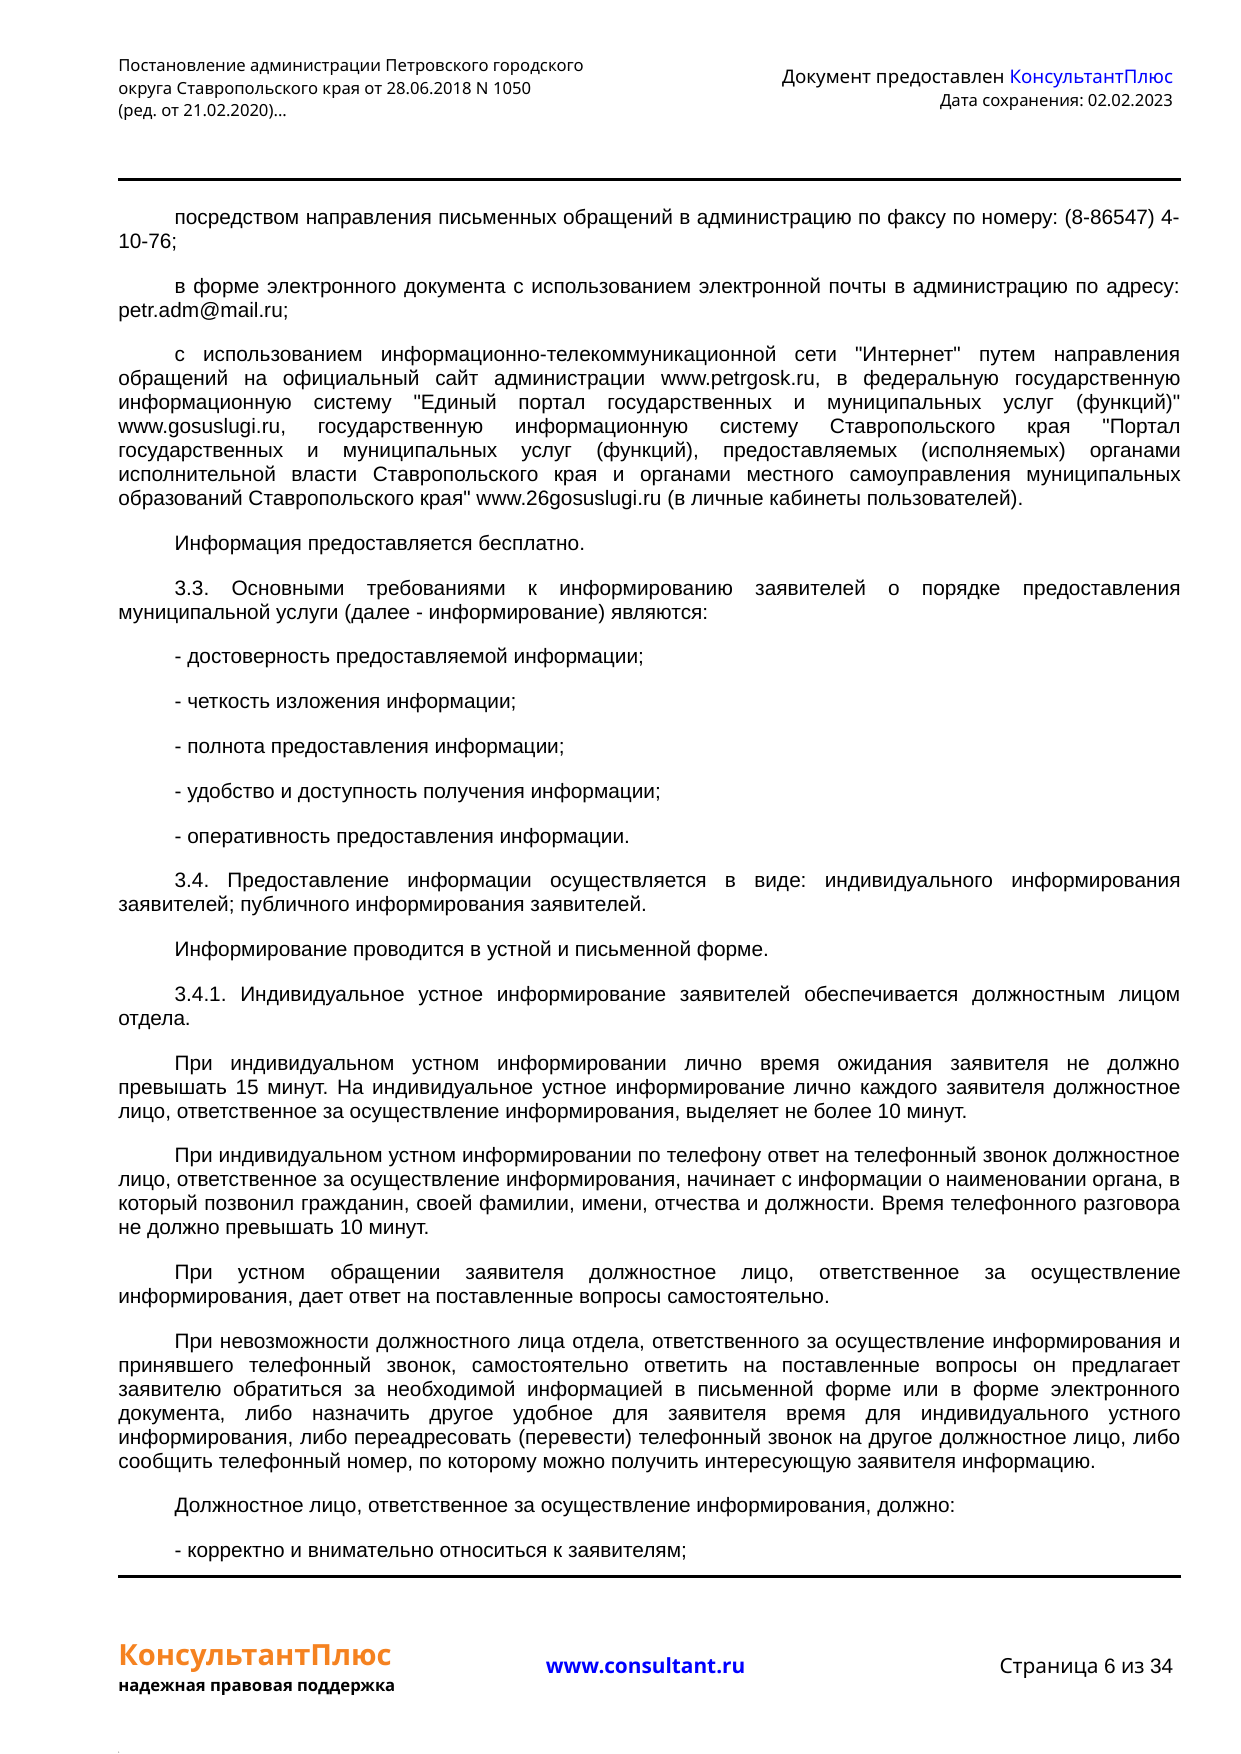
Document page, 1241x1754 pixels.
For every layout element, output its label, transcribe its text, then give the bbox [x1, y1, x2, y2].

text - корректно и внимательно относиться к заявителям; [118, 1538, 1181, 1562]
text При устном обращении заявителя должностное лицо, ответственное за осуществление информирования, дает ответ на поставленные вопросы самостоятельно. [118, 1260, 1181, 1308]
text 3.3. Основными требованиями к информированию заявителей о порядке предоставления муниципальной услуги (далее - информирование) являются: [118, 576, 1181, 623]
text При индивидуальном устном информировании лично время ожидания заявителя не должно превышать 15 минут. На индивидуальное устное информирование лично каждого заявителя должностное лицо, ответственное за осуществление информирования, выделяет не более 10 минут. [118, 1051, 1181, 1122]
text Информация предоставляется бесплатно. [118, 531, 1181, 555]
text в форме электронного документа с использованием электронной почты в администрацию по адресу: petr.adm@mail.ru; [118, 273, 1181, 321]
text 3.4.1. Индивидуальное устное информирование заявителей обеспечивается должностным лицом отдела. [118, 982, 1181, 1030]
text - оперативность предоставления информации. [118, 823, 1181, 847]
text Должностное лицо, ответственное за осуществление информирования, должно: [118, 1493, 1181, 1517]
text - достоверность предоставляемой информации; [118, 644, 1181, 668]
text 3.4. Предоставление информации осуществляется в виде: индивидуального информирования заявителей; публичного информирования заявителей. [118, 868, 1181, 916]
text - удобство и доступность получения информации; [118, 779, 1181, 803]
text При индивидуальном устном информировании по телефону ответ на телефонный звонок должностное лицо, ответственное за осуществление информирования, начинает с информации о наименовании органа, в который позвонил гражданин, своей фамилии, имени, отчества и должности. Время телефонного разговора не должно превышать 10 минут. [118, 1143, 1181, 1239]
text с использованием информационно-телекоммуникационной сети "Интернет" путем направления обращений на официальный сайт администрации www.petrgosk.ru, в федеральную государственную информационную систему "Единый портал государственных и муниципальных услуг (функций)" www.gosuslugi.ru, государственную информационную систему Ставропольского края "Портал государственных и муниципальных услуг (функций), предоставляемых (исполняемых) органами исполнительной власти Ставропольского края и органами местного самоуправления муниципальных образований Ставропольского края" www.26gosuslugi.ru (в личные кабинеты пользователей). [118, 342, 1181, 510]
text посредством направления письменных обращений в администрацию по факсу по номеру: (8-86547) 4-10-76; [118, 205, 1181, 253]
text Информирование проводится в устной и письменной форме. [118, 937, 1181, 961]
text - полнота предоставления информации; [118, 734, 1181, 758]
text - четкость изложения информации; [118, 689, 1181, 713]
text При невозможности должностного лица отдела, ответственного за осуществление информирования и принявшего телефонный звонок, самостоятельно ответить на поставленные вопросы он предлагает заявителю обратиться за необходимой информацией в письменной форме или в форме электронного документа, либо назначить другое удобное для заявителя время для индивидуального устного информирования, либо переадресовать (перевести) телефонный звонок на другое должностное лицо, либо сообщить телефонный номер, по которому можно получить интересующую заявителя информацию. [118, 1329, 1181, 1472]
